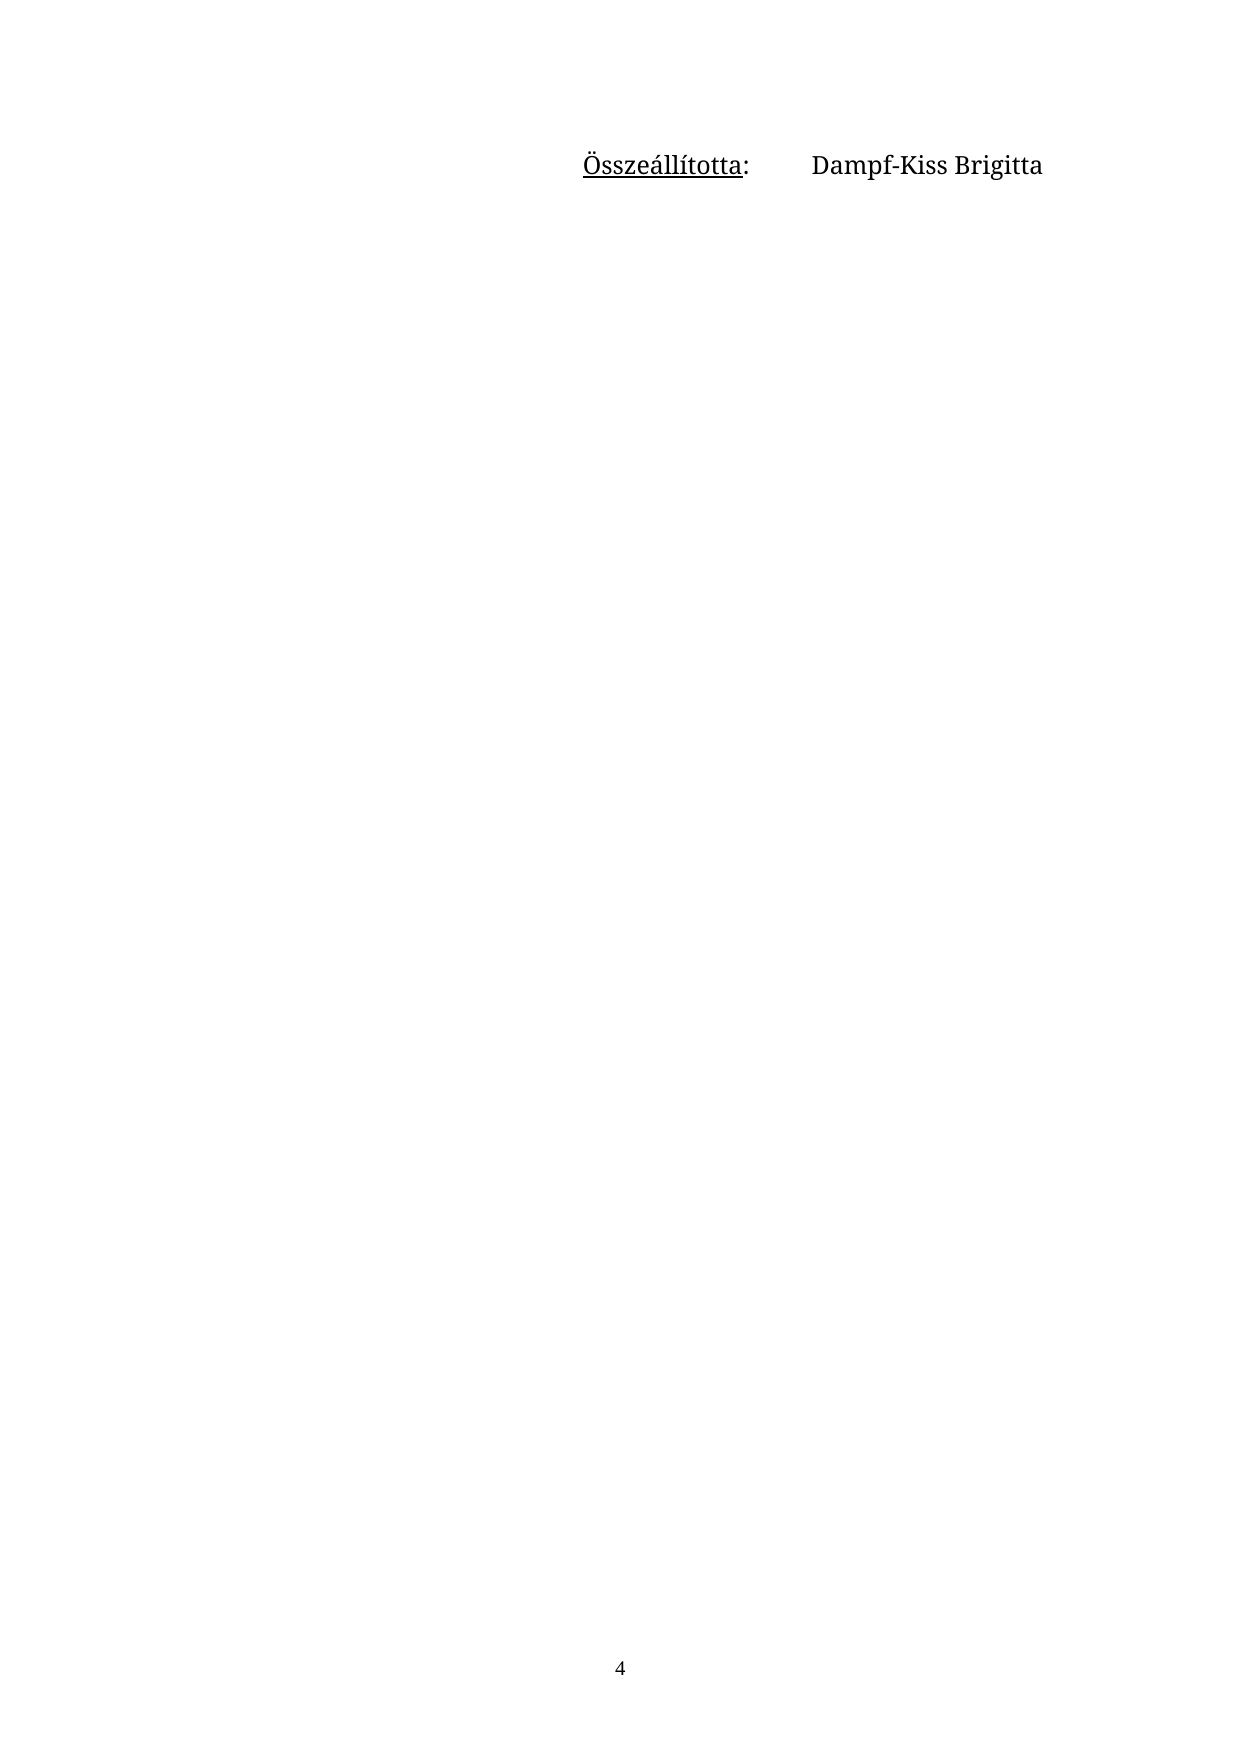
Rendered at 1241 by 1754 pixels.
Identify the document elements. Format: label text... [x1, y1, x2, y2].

text Összeállította: Dampf-Kiss Brigitta [148, 148, 1093, 182]
